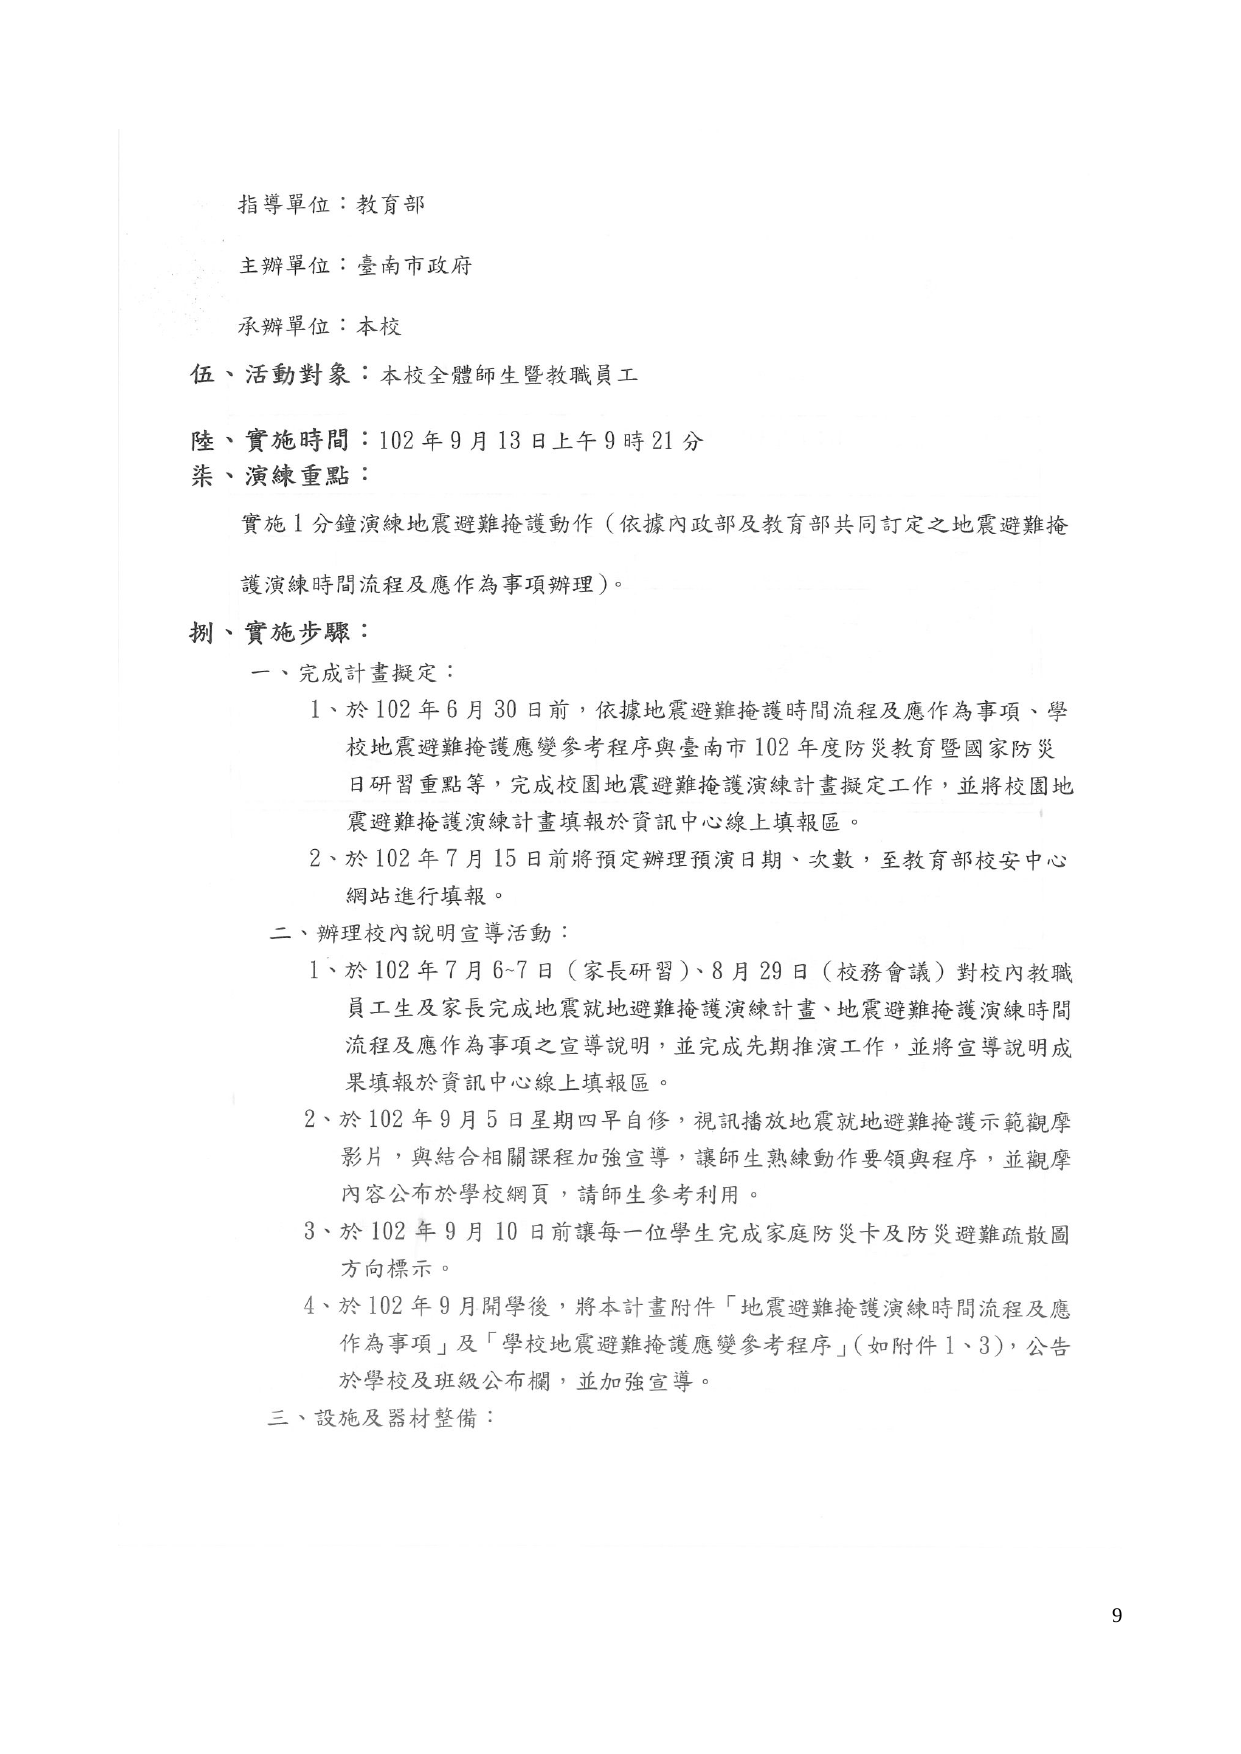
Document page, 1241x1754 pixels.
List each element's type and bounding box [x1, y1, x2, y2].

picture [118, 129, 1123, 1549]
